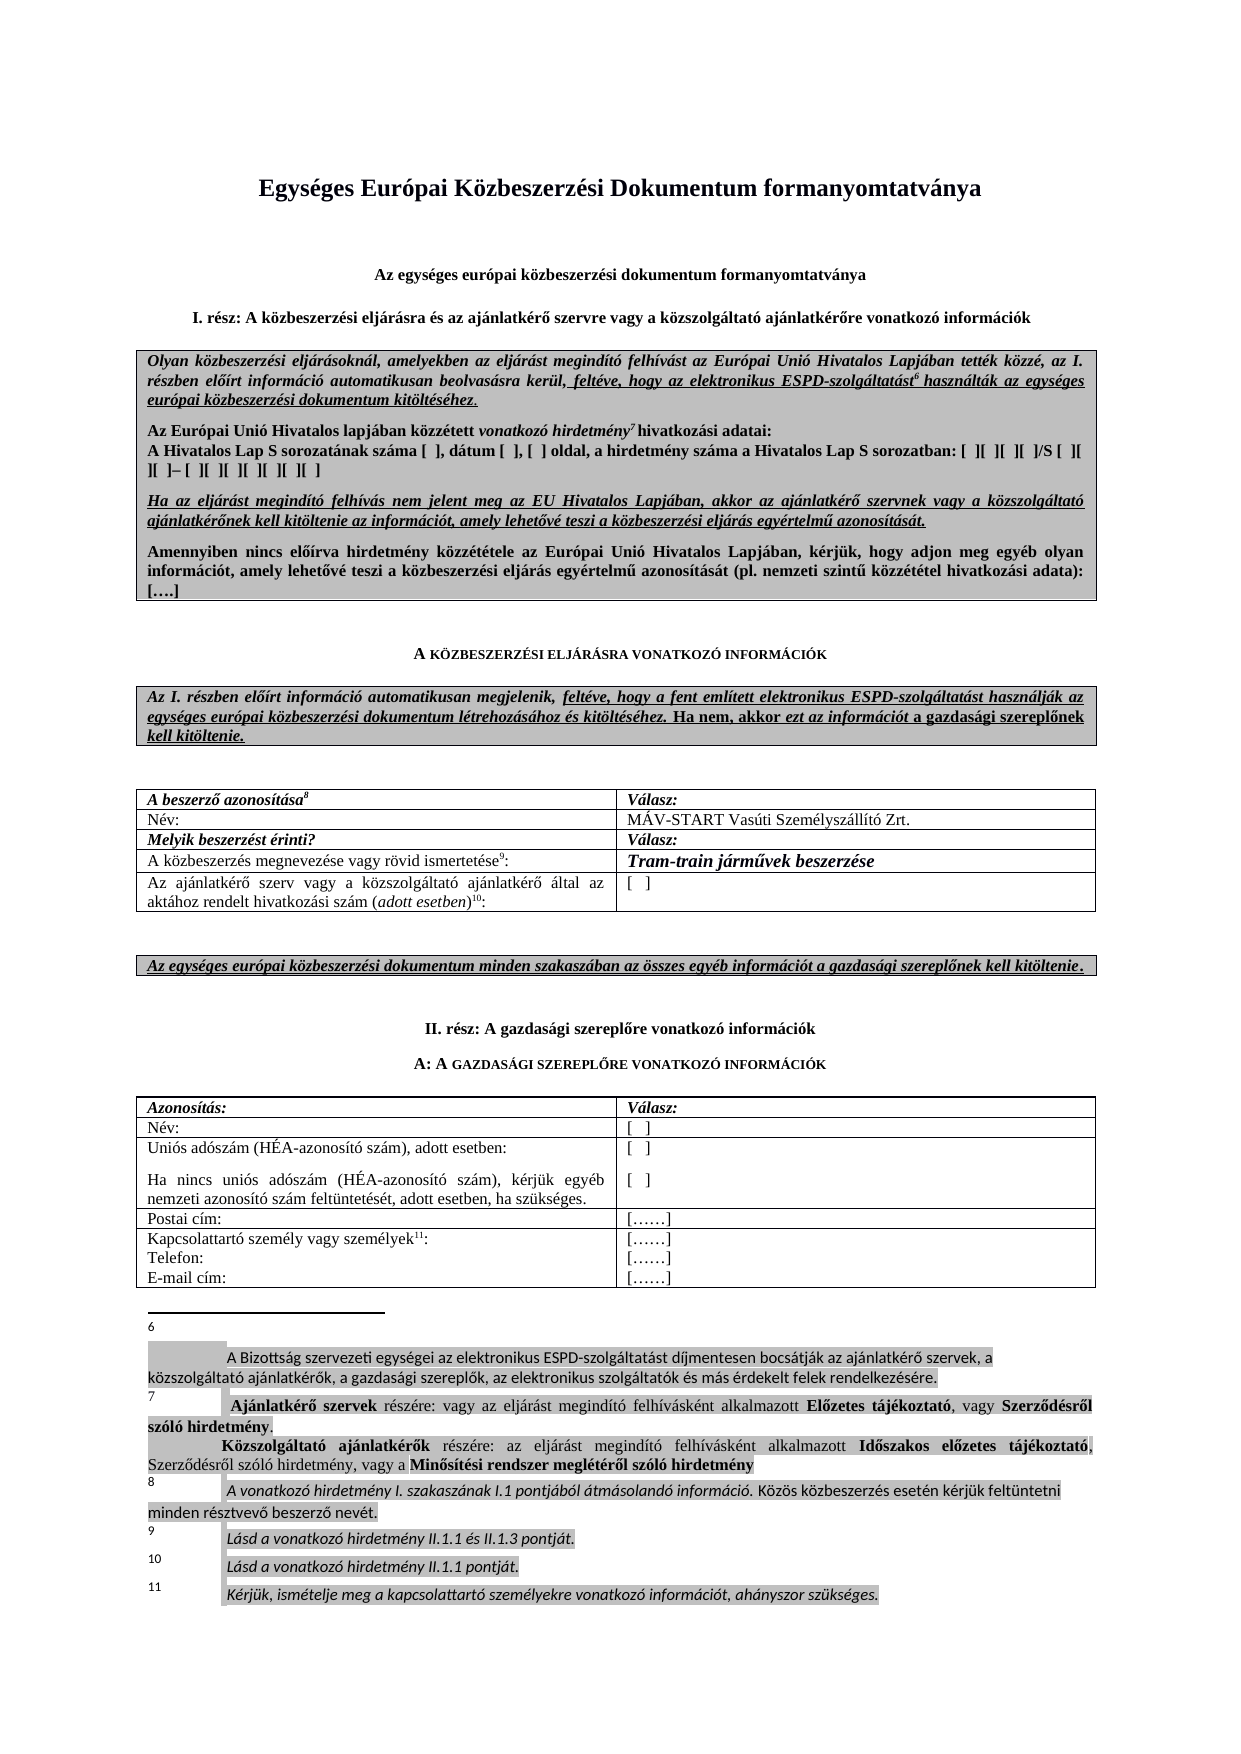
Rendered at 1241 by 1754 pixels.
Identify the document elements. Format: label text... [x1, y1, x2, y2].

table_cell Név: [137, 1118, 616, 1137]
table_cell [……] [……] [……] [……] [617, 1229, 1095, 1287]
table_header Válasz: [617, 1098, 1095, 1117]
table_header A beszerző azonosítása [137, 790, 616, 809]
table_header Az I. részben előírt információ automatikusan megjelenik, feltéve, hogy a fent említett elektronikus ESPD-szolgáltatást használják az egységes európai közbeszerzési dokumentum létrehozásához és kitöltéséhez. Ha nem, akkor ezt az információt a gazdasági szereplőnek kell kitöltenie. [137, 687, 1096, 745]
table_cell Uniós adószám (HÉA-azonosító szám), adott esetben: Ha nincs uniós adószám (HÉA-azonosító szám), kérjük egyéb nemzeti azonosító szám feltüntetését, adott esetben, ha szükséges. [137, 1138, 616, 1208]
text A: A GAZDASÁGI SZEREPLŐRE VONATKOZÓ INFORMÁCIÓK [148, 1054, 1093, 1073]
table_cell Válasz: [617, 830, 1095, 849]
table_header Olyan közbeszerzési eljárásoknál, amelyekben az eljárást megindító felhívást az Európai Unió Hivatalos Lapjában tették közzé, az I. részben előírt információ automatikusan beolvasásra kerül, feltéve, hogy az elektronikus ESPD-szolgáltatást használták az egységes európai közbeszerzési dokumentum kitöltéséhez. Az Európai Unió Hivatalos lapjában közzétett vonatkozó hirdetmény hivatkozási adatai: A Hivatalos Lap S sorozatának száma [ ], dátum [ ], [ ] oldal, a hirdetmény száma a Hivatalos Lap S sorozatban: [ ][ ][ ][ ]/S [ ][ ][ ]– [ ][ ][ ][ ][ ][ ][ ] Ha az eljárást megindító felhívás nem jelent meg az EU Hivatalos Lapjában, akkor az ajánlatkérő szervnek vagy a közszolgáltató ajánlatkérőnek kell kitöltenie az információt, amely lehetővé teszi a közbeszerzési eljárás egyértelmű azonosítását. Amennyiben nincs előírva hirdetmény közzététele az Európai Unió Hivatalos Lapjában, kérjük, hogy adjon meg egyéb olyan információt, amely lehetővé teszi a közbeszerzési eljárás egyértelmű azonosítását (pl. nemzeti szintű közzététel hivatkozási adata): [….] [137, 351, 1096, 599]
table_cell Név: [137, 810, 616, 829]
text Egységes Európai Közbeszerzési Dokumentum formanyomtatványa [148, 173, 1093, 201]
text A KÖZBESZERZÉSI ELJÁRÁSRA VONATKOZÓ INFORMÁCIÓK [148, 643, 1093, 663]
text Az egységes európai közbeszerzési dokumentum formanyomtatványa [148, 264, 1093, 284]
table_cell Postai cím: [137, 1209, 616, 1228]
table_cell Melyik beszerzést érinti? [137, 830, 616, 849]
table_cell [……] [617, 1209, 1095, 1228]
table_header Az egységes európai közbeszerzési dokumentum minden szakaszában az összes egyéb információt a gazdasági szereplőnek kell kitöltenie. [137, 956, 1096, 975]
table_cell MÁV-START Vasúti Személyszállító Zrt. [617, 810, 1095, 829]
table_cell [137, 1229, 616, 1287]
table_cell [ ] [617, 1118, 1095, 1137]
text I. rész: A közbeszerzési eljárásra és az ajánlatkérő szervre vagy a közszolgáltató ajánlatkérőre vonatkozó információk [148, 307, 1093, 327]
table_cell A közbeszerzés megnevezése vagy rövid ismertetése: [137, 850, 616, 872]
table_cell [ ] [617, 873, 1095, 911]
text II. rész: A gazdasági szereplőre vonatkozó információk [148, 1019, 1093, 1038]
table_cell Tram-train járművek beszerzése [617, 850, 1095, 872]
table_header Azonosítás: [137, 1098, 616, 1117]
table_cell [ ] [ ] [617, 1138, 1095, 1208]
table_header Válasz: [617, 790, 1095, 809]
table_cell Az ajánlatkérő szerv vagy a közszolgáltató ajánlatkérő által az aktához rendelt hivatkozási szám (adott esetben): [137, 873, 616, 911]
